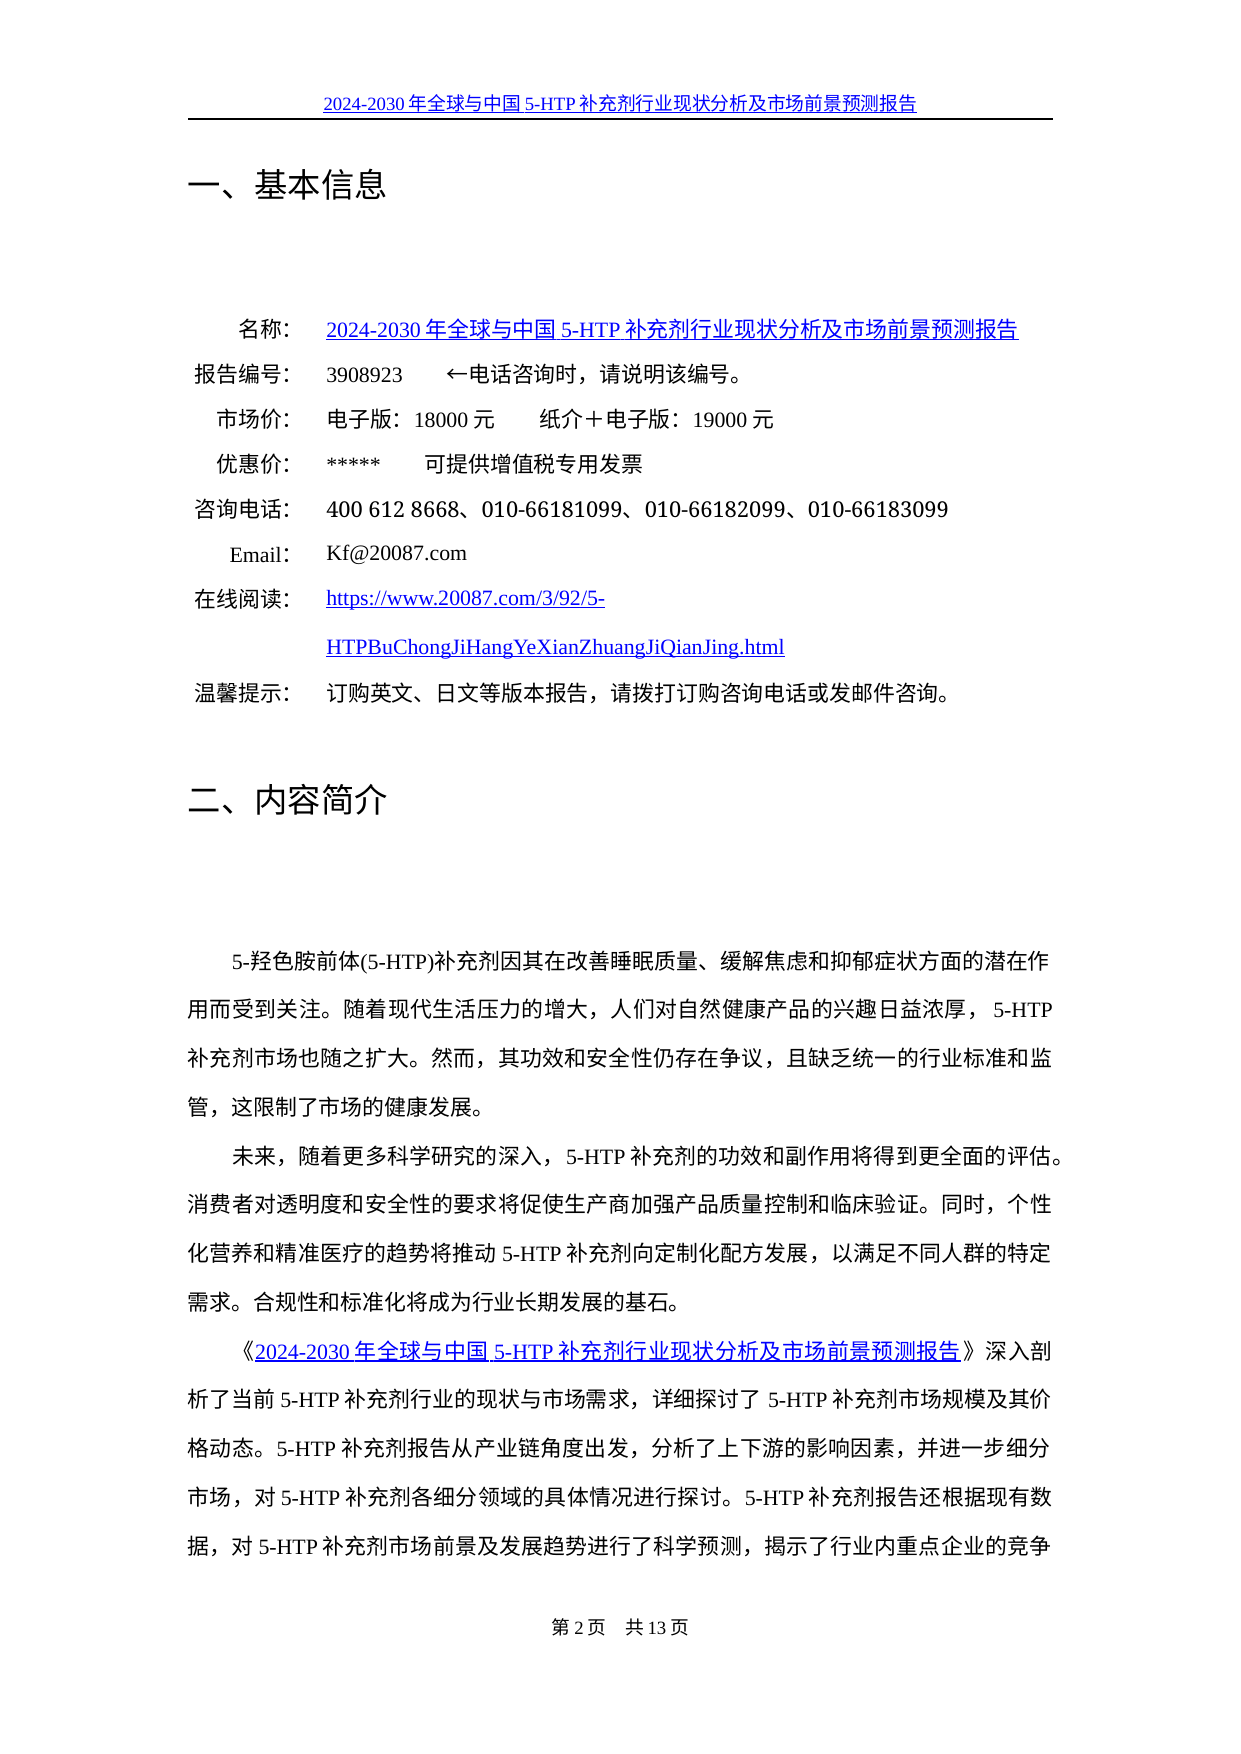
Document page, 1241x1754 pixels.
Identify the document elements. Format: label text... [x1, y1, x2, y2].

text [187, 943, 1053, 1561]
table_cell 优惠价： [167, 447, 315, 492]
table_cell Email： [167, 537, 315, 582]
table_cell 市场价： [167, 402, 315, 447]
title 二、内容简介 [187, 766, 1053, 831]
table_cell 温馨提示： [167, 675, 315, 720]
table_cell ***** 可提供增值税专用发票 [315, 447, 1073, 492]
table_cell [315, 582, 1073, 675]
table_cell 3908923 ←电话咨询时，请说明该编号。 [315, 357, 1073, 402]
table_cell 电子版：18000 元 纸介＋电子版：19000 元 [315, 402, 1073, 447]
table_header 名称： [167, 312, 315, 357]
table_header 2024-2030年全球与中国5-HTP补充剂行业现状分析及市场前景预测报告 [315, 312, 1073, 357]
table_cell Kf@20087.com [315, 537, 1073, 582]
table_cell 咨询电话： [167, 492, 315, 537]
table_cell 400 612 8668、010-66181099、010-66182099、010-66183099 [315, 492, 1073, 537]
table_cell 订购英文、日文等版本报告，请拨打订购咨询电话或发邮件咨询。 [315, 675, 1073, 720]
table_cell 报告编号： [167, 357, 315, 402]
table_cell 在线阅读： [167, 582, 315, 675]
title 一、基本信息 [187, 150, 1053, 215]
